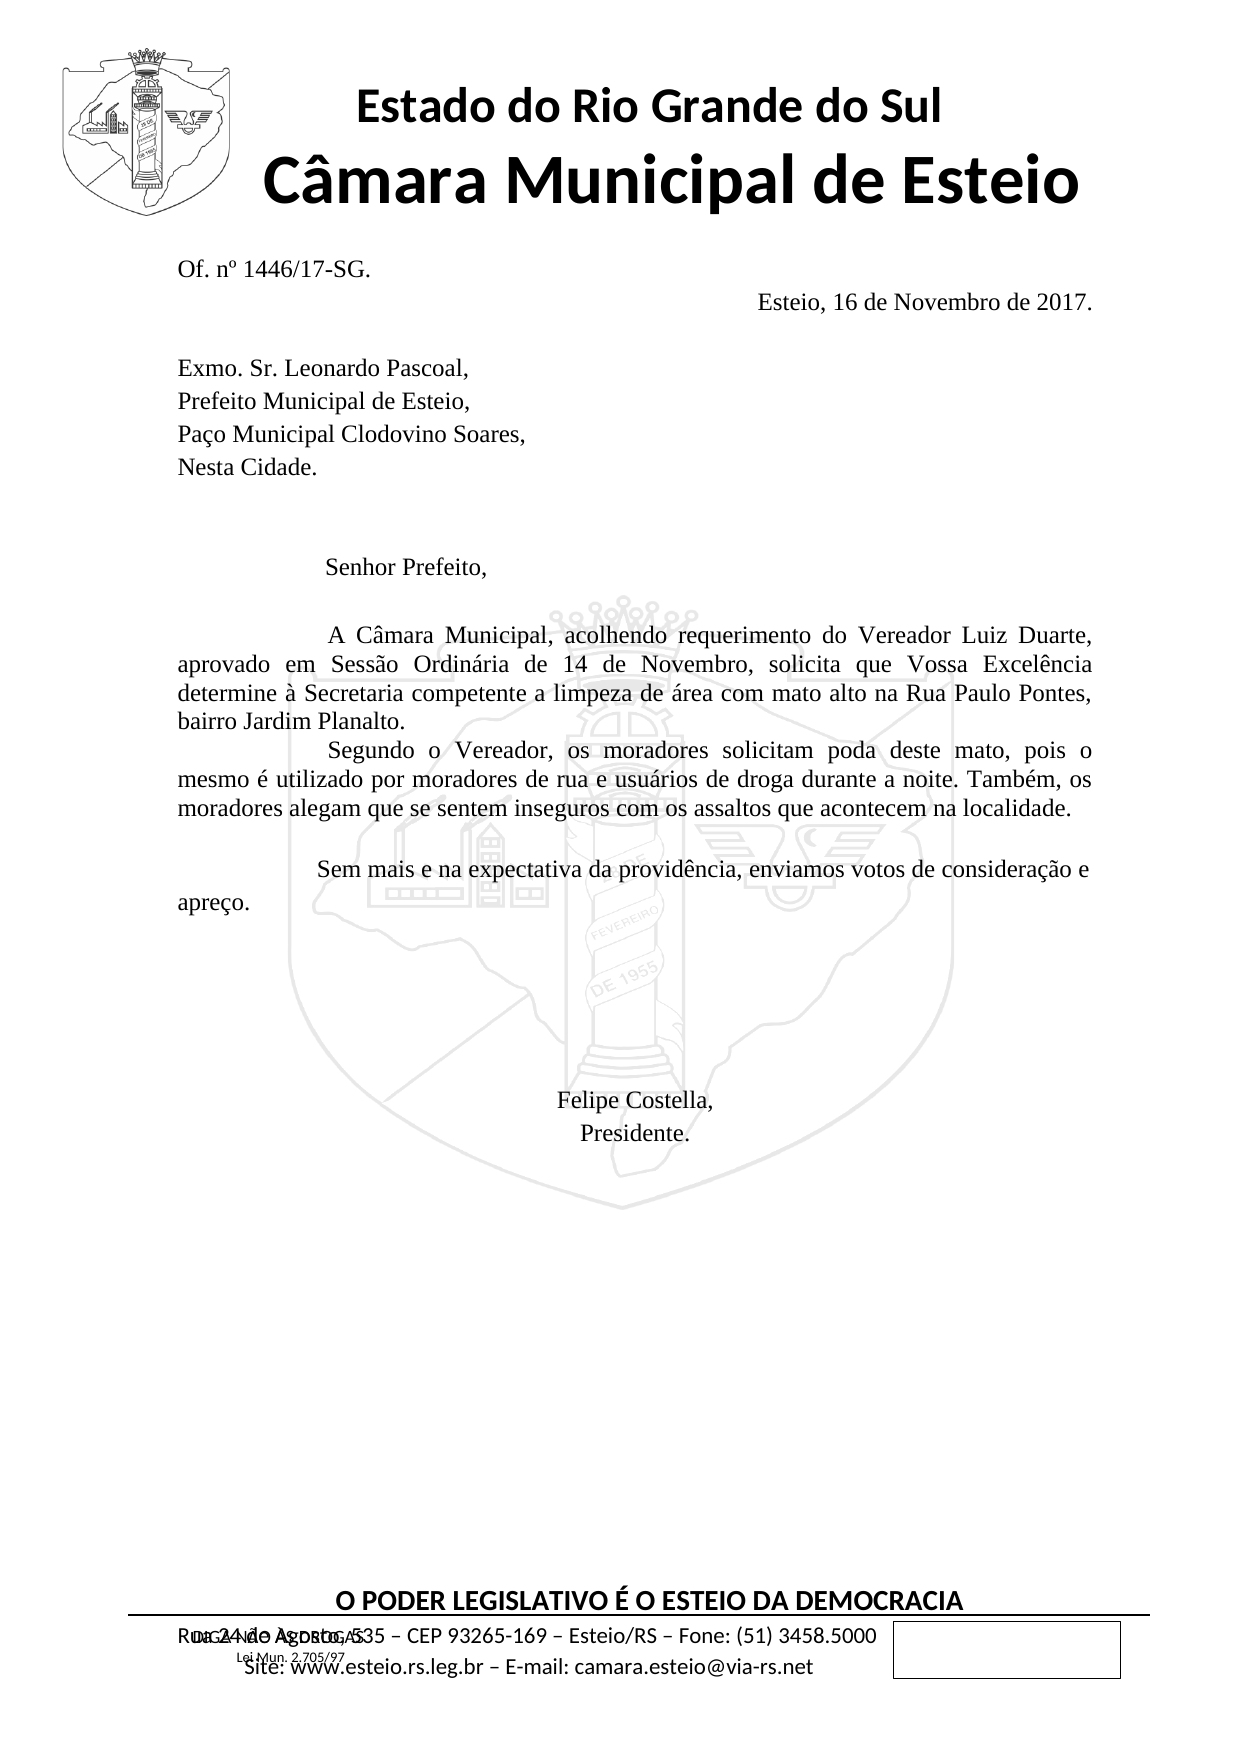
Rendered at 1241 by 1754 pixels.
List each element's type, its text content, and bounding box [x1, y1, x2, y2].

text Esteio, 16 de Novembro de 2017. [177, 287, 1093, 316]
text Exmo. Sr. Leonardo Pascoal, [177, 353, 1093, 382]
text Felipe Costella, [177, 1086, 1093, 1114]
picture [62, 48, 230, 216]
text Prefeito Municipal de Esteio, [177, 386, 1093, 415]
text Segundo o Vereador, os moradores solicitam poda deste mato, pois o mesmo é utilizado por moradores de rua e usuários de droga durante a noite. Também, os moradores alegam que se sentem inseguros com os assaltos que acontecem na localidade. [177, 735, 1093, 821]
text A Câmara Municipal, acolhendo requerimento do Vereador Luiz Duarte, aprovado em Sessão Ordinária de 14 de Novembro, solicita que Vossa Excelência determine à Secretaria competente a limpeza de área com mato alto na Rua Paulo Pontes, bairro Jardim Planalto. [177, 620, 1093, 735]
text Sem mais e na expectativa da providência, enviamos votos de consideração e apreço. [177, 854, 1093, 916]
text Nesta Cidade. [177, 452, 1093, 481]
text Senhor Prefeito, [251, 552, 1093, 580]
text Paço Municipal Clodovino Soares, [177, 419, 1093, 448]
text Presidente. [177, 1118, 1093, 1147]
text Of. nº 1446/17-SG. [177, 254, 1122, 283]
